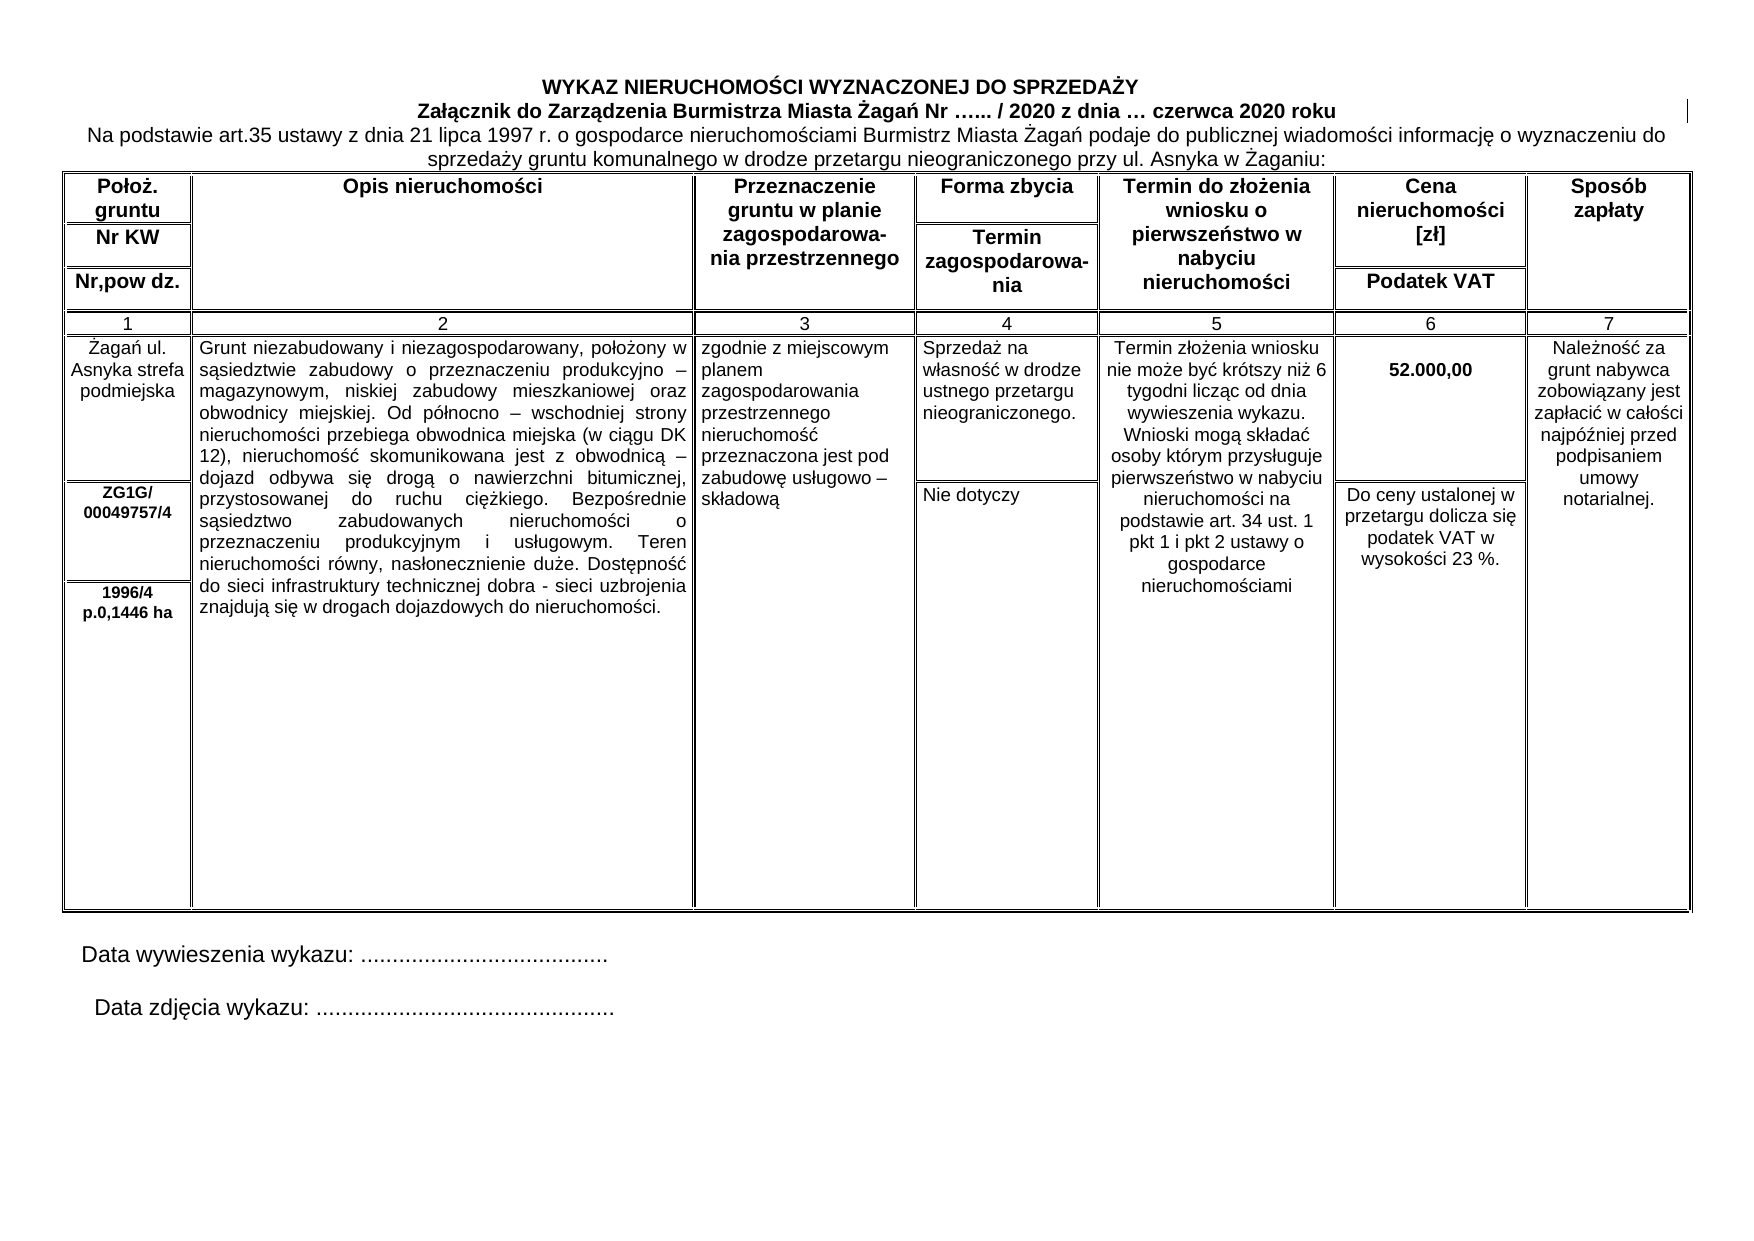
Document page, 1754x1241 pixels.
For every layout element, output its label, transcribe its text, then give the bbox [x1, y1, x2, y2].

table_header Sposób zapłaty [1526, 174, 1689, 309]
table_cell Podatek VAT [1336, 269, 1525, 309]
table_header Położ. gruntu [65, 172, 192, 222]
table_cell zgodnie z miejscowym planem zagospodarowania przestrzennego nieruchomość przeznaczona jest pod zabudowę usługowo – składową [694, 337, 915, 909]
table_cell 6 [1336, 313, 1525, 334]
table_cell Grunt niezabudowany i niezagospodarowany, położony w sąsiedztwie zabudowy o przeznaczeniu produkcyjno – magazynowym, niskiej zabudowy mieszkaniowej oraz obwodnicy miejskiej. Od północno – wschodniej strony nieruchomości przebiega obwodnica miejska (w ciągu DK 12), nieruchomość skomunikowana jest z obwodnicą – dojazd odbywa się drogą o nawierzchni bitumicznej, przystosowanej do ruchu ciężkiego. Bezpośrednie sąsiedztwo zabudowanych nieruchomości o przeznaczeniu produkcyjnym i usługowym. Teren nieruchomości równy, nasłonecznienie duże. Dostępność do sieci infrastruktury technicznej dobra - sieci uzbrojenia znajdują się w drogach dojazdowych do nieruchomości. [192, 334, 694, 909]
table_cell 1996/4 p.0,1446 ha [63, 580, 192, 909]
table_header Przeznaczenie gruntu w planie zagospodarowa- nia przestrzennego [694, 174, 915, 309]
subtitle Załącznik do Zarządzenia Burmistrza Miasta Żagań Nr …... / 2020 z dnia … czerwca 2020 roku [75, 99, 1679, 123]
table_header Forma zbycia [915, 174, 1098, 222]
table_cell 2 [193, 313, 692, 334]
table_cell Do ceny ustalonej w przetargu dolicza się podatek VAT w wysokości 23 %. [1335, 483, 1526, 909]
table_cell ZG1G/00049757/4 [63, 480, 192, 580]
table_cell 3 [696, 313, 914, 334]
table_cell Termin złożenia wniosku nie może być krótszy niż 6 tygodni licząc od dnia wywieszenia wykazu. Wnioski mogą składać osoby którym przysługuje pierwszeństwo w nabyciu nieruchomości na podstawie art. 34 ust. 1 pkt 1 i pkt 2 ustawy o gospodarce nieruchomościami [1099, 334, 1335, 909]
table_cell Należność za grunt nabywca zobowiązany jest zapłacić w całości najpóźniej przed podpisaniem umowy notarialnej. [1526, 334, 1691, 909]
table_cell 5 [1100, 313, 1333, 334]
table_cell Żagań ul. Asnyka strefa podmiejska [63, 334, 192, 480]
text Na podstawie art.35 ustawy z dnia 21 lipca 1997 r. o gospodarce nieruchomościami Burmistrz Miasta Żagań podaje do publicznej wiadomości informację o wyznaczeniu do sprzedaży gruntu komunalnego w drodze przetargu nieograniczonego przy ul. Asnyka w Żaganiu: [75, 123, 1679, 171]
title WYKAZ NIERUCHOMOŚCI WYZNACZONEJ DO SPRZEDAŻY [370, 75, 1679, 99]
text Data zdjęcia wykazu: ............................................... [75, 994, 1679, 1020]
table_cell 52.000,00 [1336, 337, 1525, 480]
table_header Termin do złożenia wniosku o pierwszeństwo w nabyciu nieruchomości [1099, 172, 1335, 309]
table_cell 4 [917, 313, 1097, 334]
table_header Opis nieruchomości [192, 172, 694, 309]
table_cell Termin zagospodarowa- nia [917, 225, 1097, 309]
table_cell Sprzedaż na własność w drodze ustnego przetargu nieograniczonego. [917, 337, 1097, 480]
table_cell 1 [63, 309, 192, 334]
table_cell Nr KW [65, 222, 190, 266]
table_cell Nie dotyczy [915, 483, 1098, 909]
table_cell 7 [1526, 309, 1691, 334]
text Data wywieszenia wykazu: ....................................... [75, 941, 1679, 968]
table_cell Nr,pow dz. [65, 266, 190, 309]
table_header Cena nieruchomości [zł] [1335, 174, 1526, 266]
